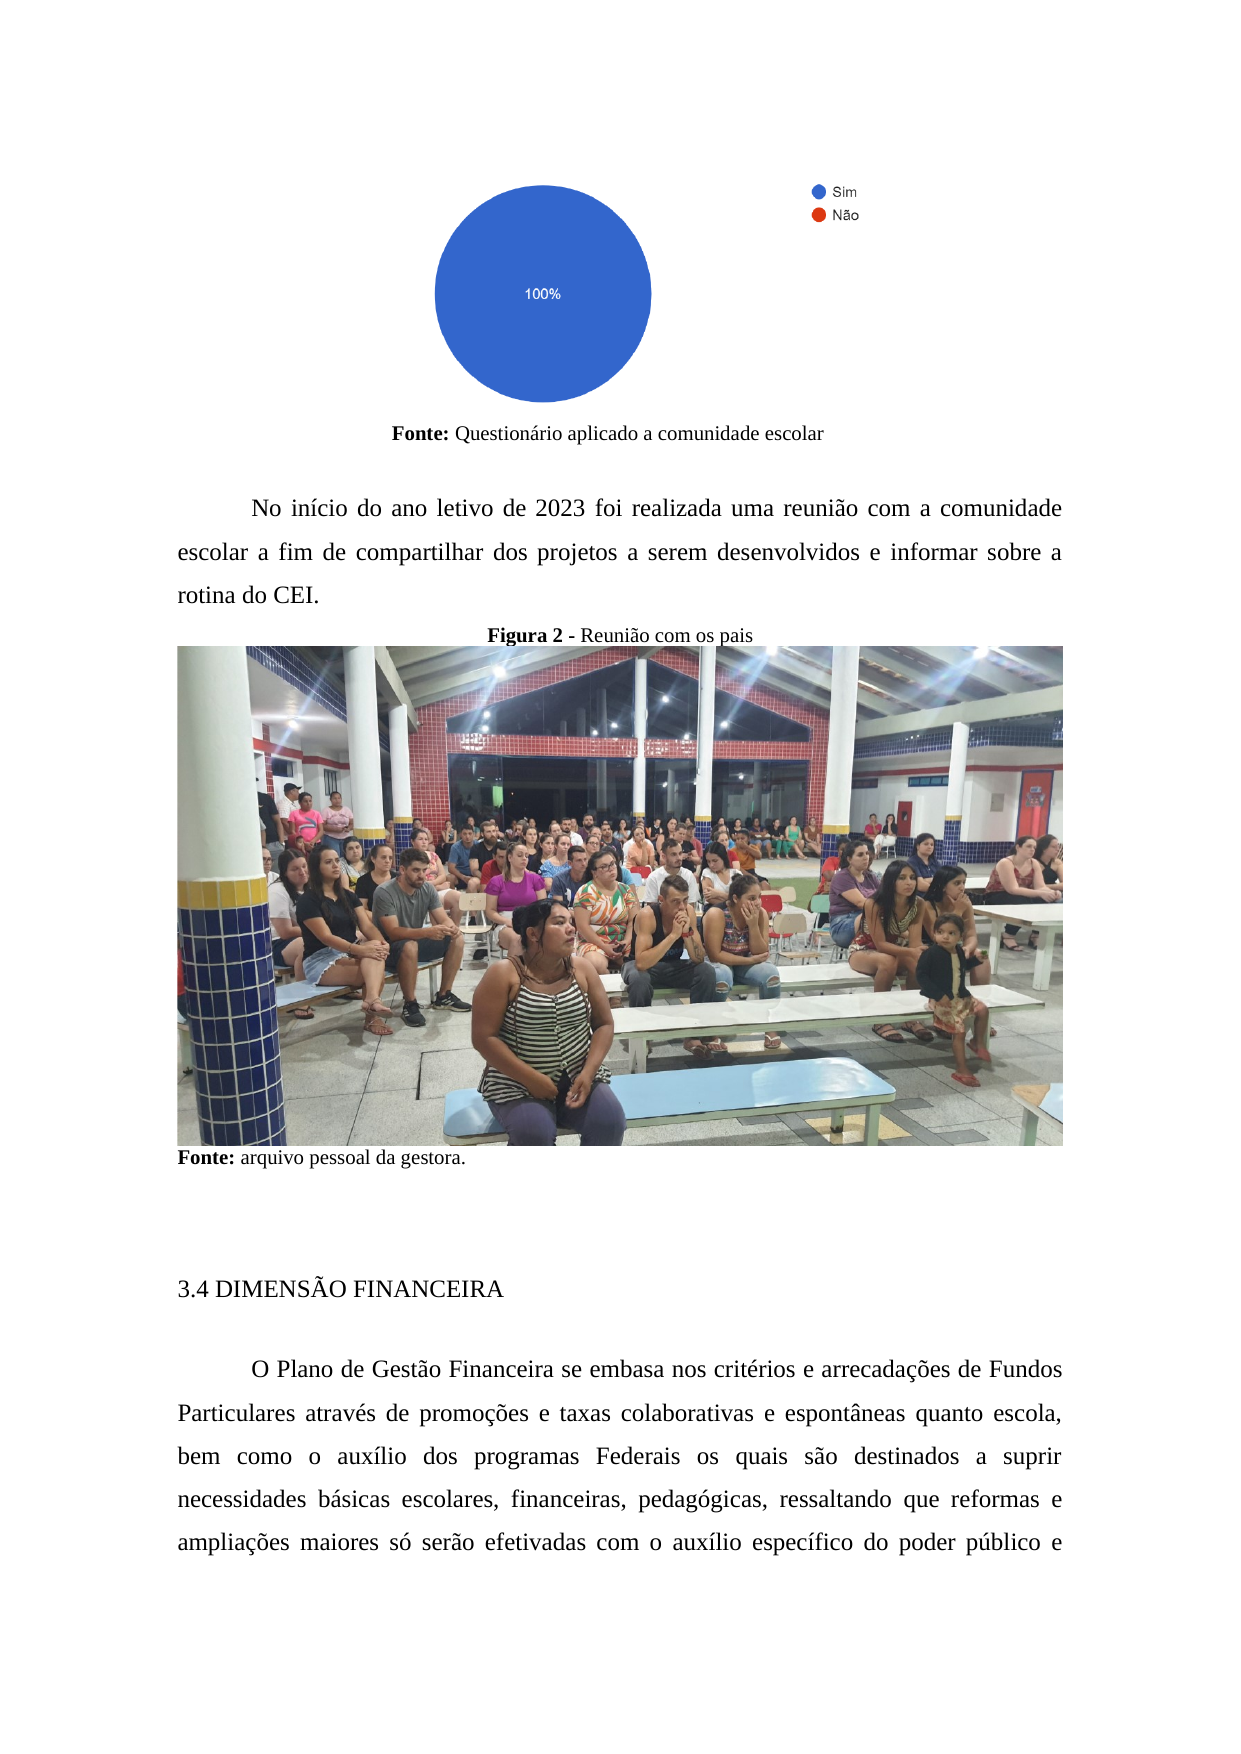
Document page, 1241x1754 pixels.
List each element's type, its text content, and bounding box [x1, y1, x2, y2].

picture [177, 646, 1063, 1146]
text Fonte: Questionário aplicado a comunidade escolar [177, 421, 1063, 445]
text No início do ano letivo de 2023 foi realizada uma reunião com a comunidade escolar a fim de compartilhar dos projetos a serem desenvolvidos e informar sobre a rotina do CEI. [177, 493, 1063, 608]
text Figura 2 - Reunião com os pais [177, 623, 1063, 646]
picture [251, 147, 1137, 407]
text Fonte: arquivo pessoal da gestora. [177, 1146, 1063, 1169]
subtitle 3.4 DIMENSÃO financeira [177, 1274, 1063, 1303]
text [177, 1354, 1063, 1556]
